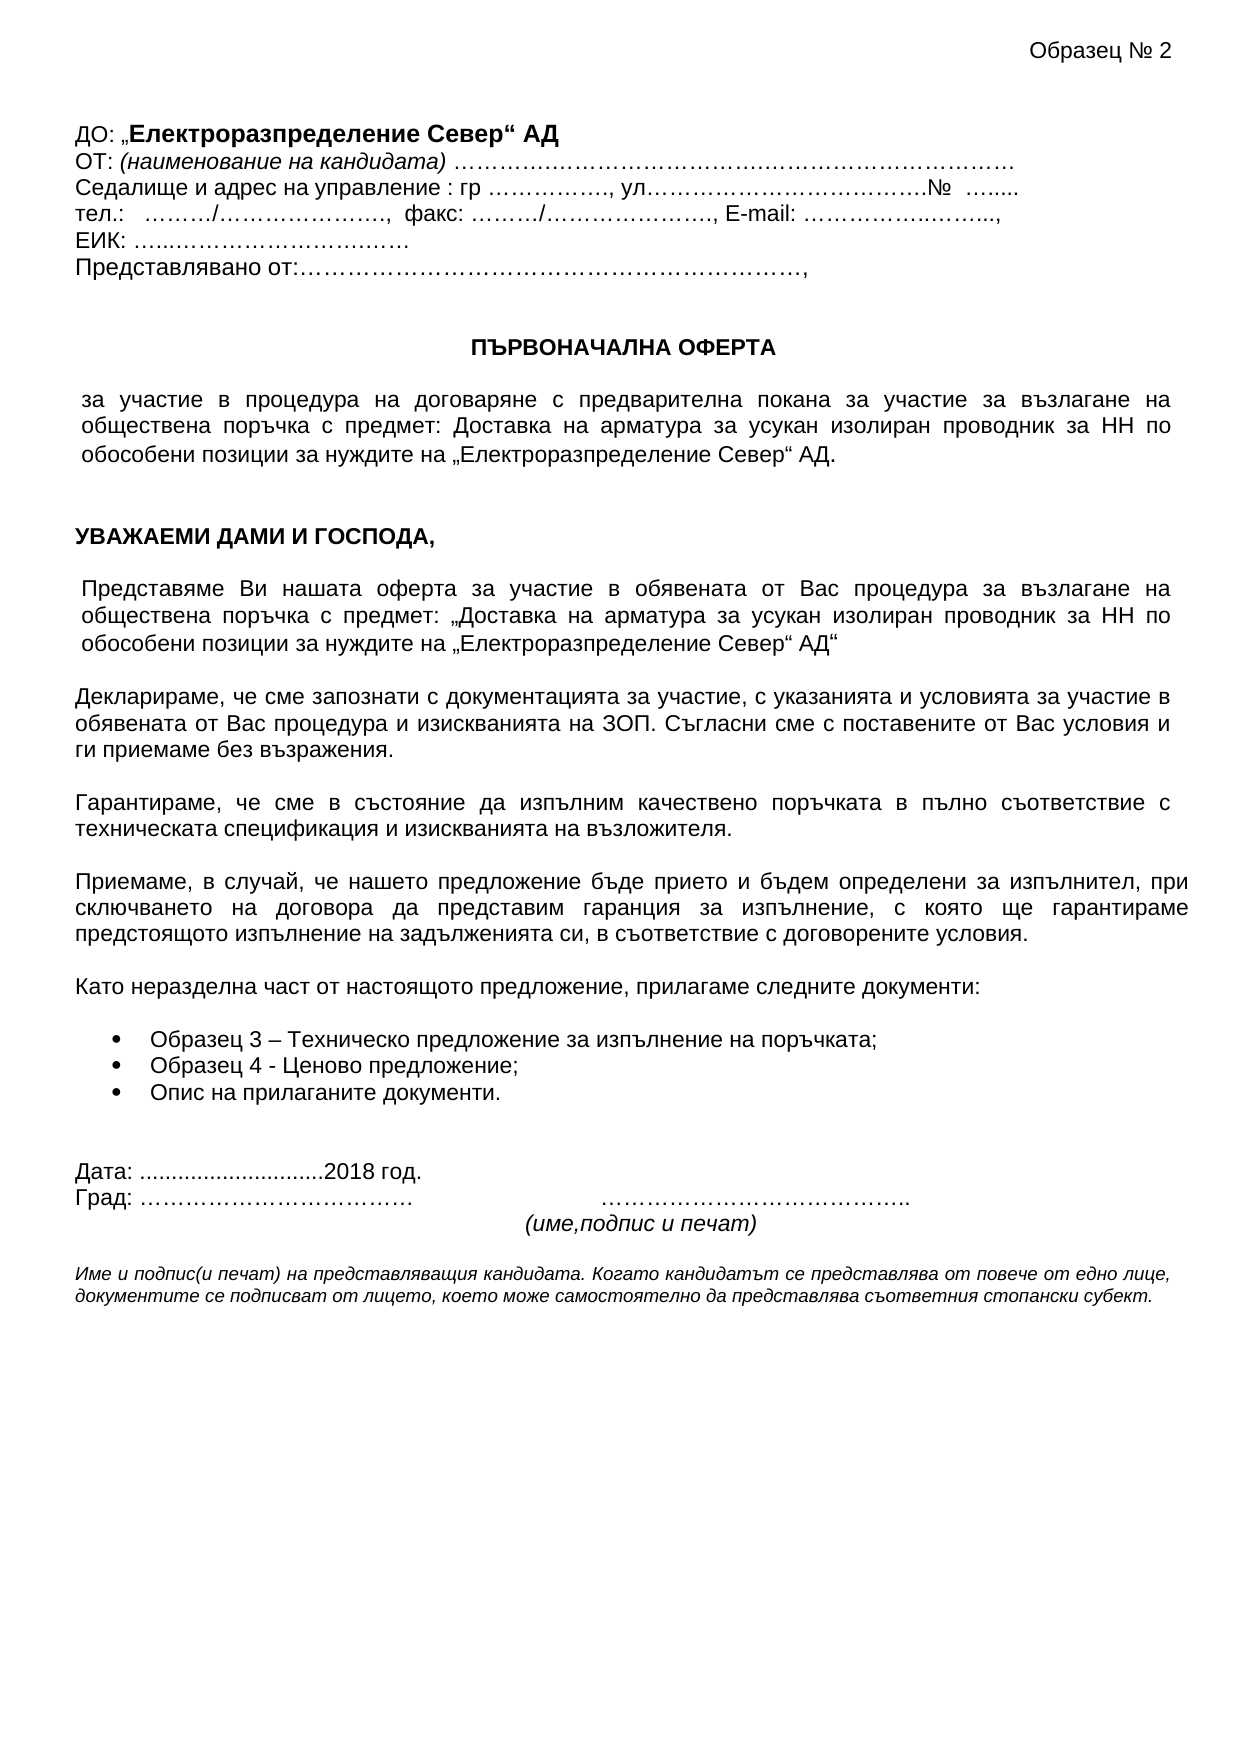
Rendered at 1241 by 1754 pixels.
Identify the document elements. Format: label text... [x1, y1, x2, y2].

text Като неразделна част от настоящото предложение, прилагаме следните документи: [75, 973, 1172, 999]
text Приемаме, в случай, че нашето предложение бъде прието и бъдем определени за изпълнител, при сключването на договора да представим гаранция за изпълнение, с която ще гарантираме предстоящото изпълнение на задълженията си, в съответствие с договорените условия. [75, 868, 1189, 947]
text за участие в процедура на договаряне с предварителна покана за участие за възлагане на обществена поръчка с предмет: Доставка на арматура за усукан изолиран проводник за НН по обособени позиции за нуждите на „Електроразпределение Север“ АД. [81, 386, 1172, 468]
text ДО: „Електроразпределение Север“ АД [75, 119, 1172, 148]
text Представяме Ви нашата оферта за участие в обявената от Вас процедура за възлагане на обществена поръчка с предмет: „Доставка на арматура за усукан изолиран проводник за НН по обособени позиции за нуждите на „Електроразпределение Север“ АД“ [81, 575, 1172, 657]
text Град: ……………………………… ………………………………….. (име,подпис и печат) [75, 1184, 1172, 1237]
text Образец № 2 [517, 37, 1172, 64]
text Гарантираме, че сме в състояние да изпълним качествено поръчката в пълно съответствие с техническата спецификация и изискванията на възложителя. [75, 789, 1172, 841]
list Образец 4 - Ценово предложение; [112, 1052, 1172, 1078]
text Представлявано от:………………………………………………………, [75, 253, 1172, 281]
text Дата: .............................2018 год. [75, 1158, 1172, 1184]
text ОТ: (наименование на кандидата) ………….……………………….…………………………… [75, 148, 1172, 174]
text Седалище и адрес на управление : гр ……………., ул……………………………….№ …..... [75, 174, 1172, 200]
text ЕИК: …...…………………….…… [75, 227, 1172, 253]
text тел.: ………/…………………., факс: ………/…………………., E-mail: ……………..……..., [75, 200, 1172, 227]
text УВАЖАЕМИ ДАМИ И ГОСПОДА, [75, 523, 1172, 549]
list Опис на прилаганите документи. [112, 1078, 1172, 1105]
list Образец 3 – Техническо предложение за изпълнение на поръчката; [112, 1026, 1172, 1052]
text Име и подпис(и печат) на представляващия кандидата. Когато кандидатът се представлява от повече от едно лице, документите се подписват от лицето, което може самостоятелно да представлява съответния стопански субект. [75, 1263, 1172, 1306]
text ПЪРВОНАЧАЛНА ОФЕРТА [75, 333, 1172, 360]
text Декларираме, че сме запознати с документацията за участие, с указанията и условията за участие в обявената от Вас процедура и изискванията на ЗОП. Съгласни сме с поставените от Вас условия и ги приемаме без възражения. [75, 683, 1172, 762]
